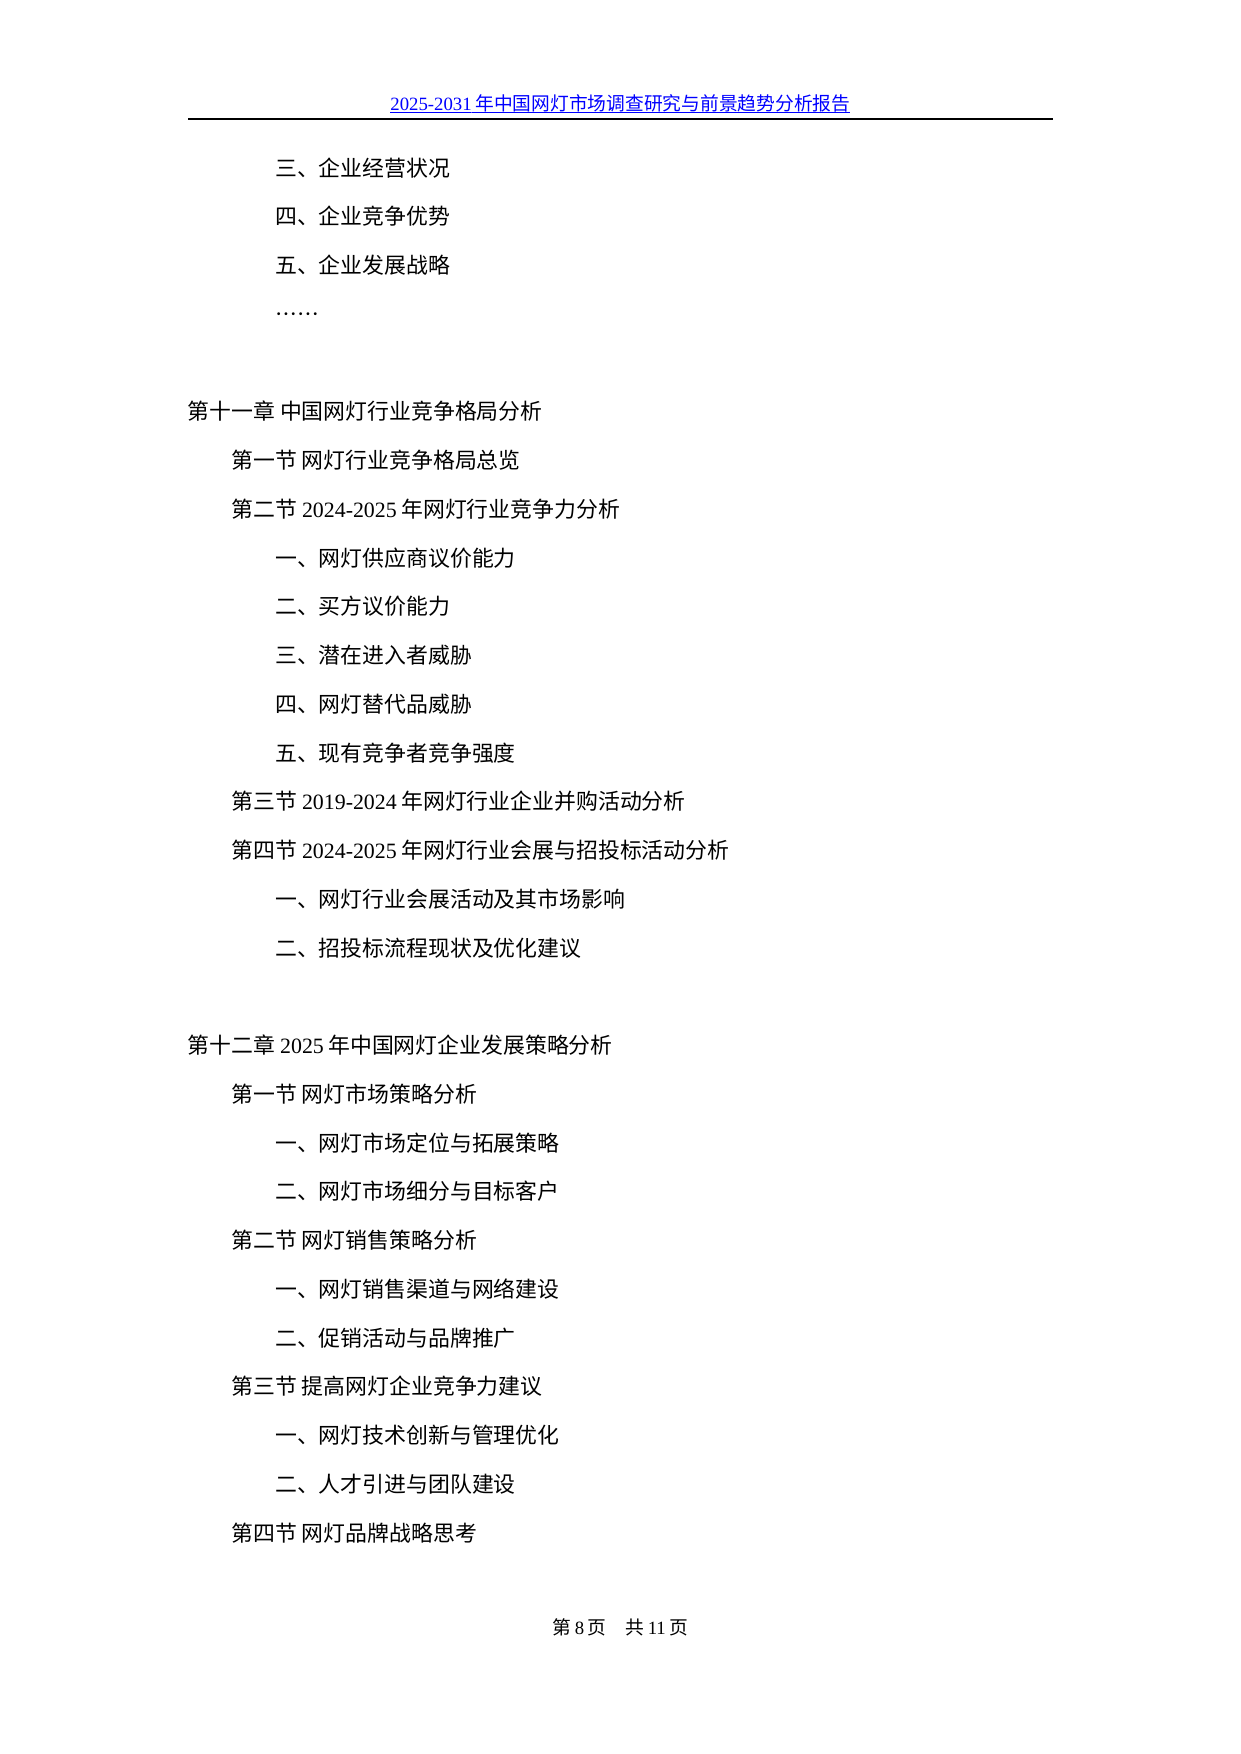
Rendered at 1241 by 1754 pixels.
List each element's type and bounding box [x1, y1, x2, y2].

text [187, 150, 1053, 1548]
